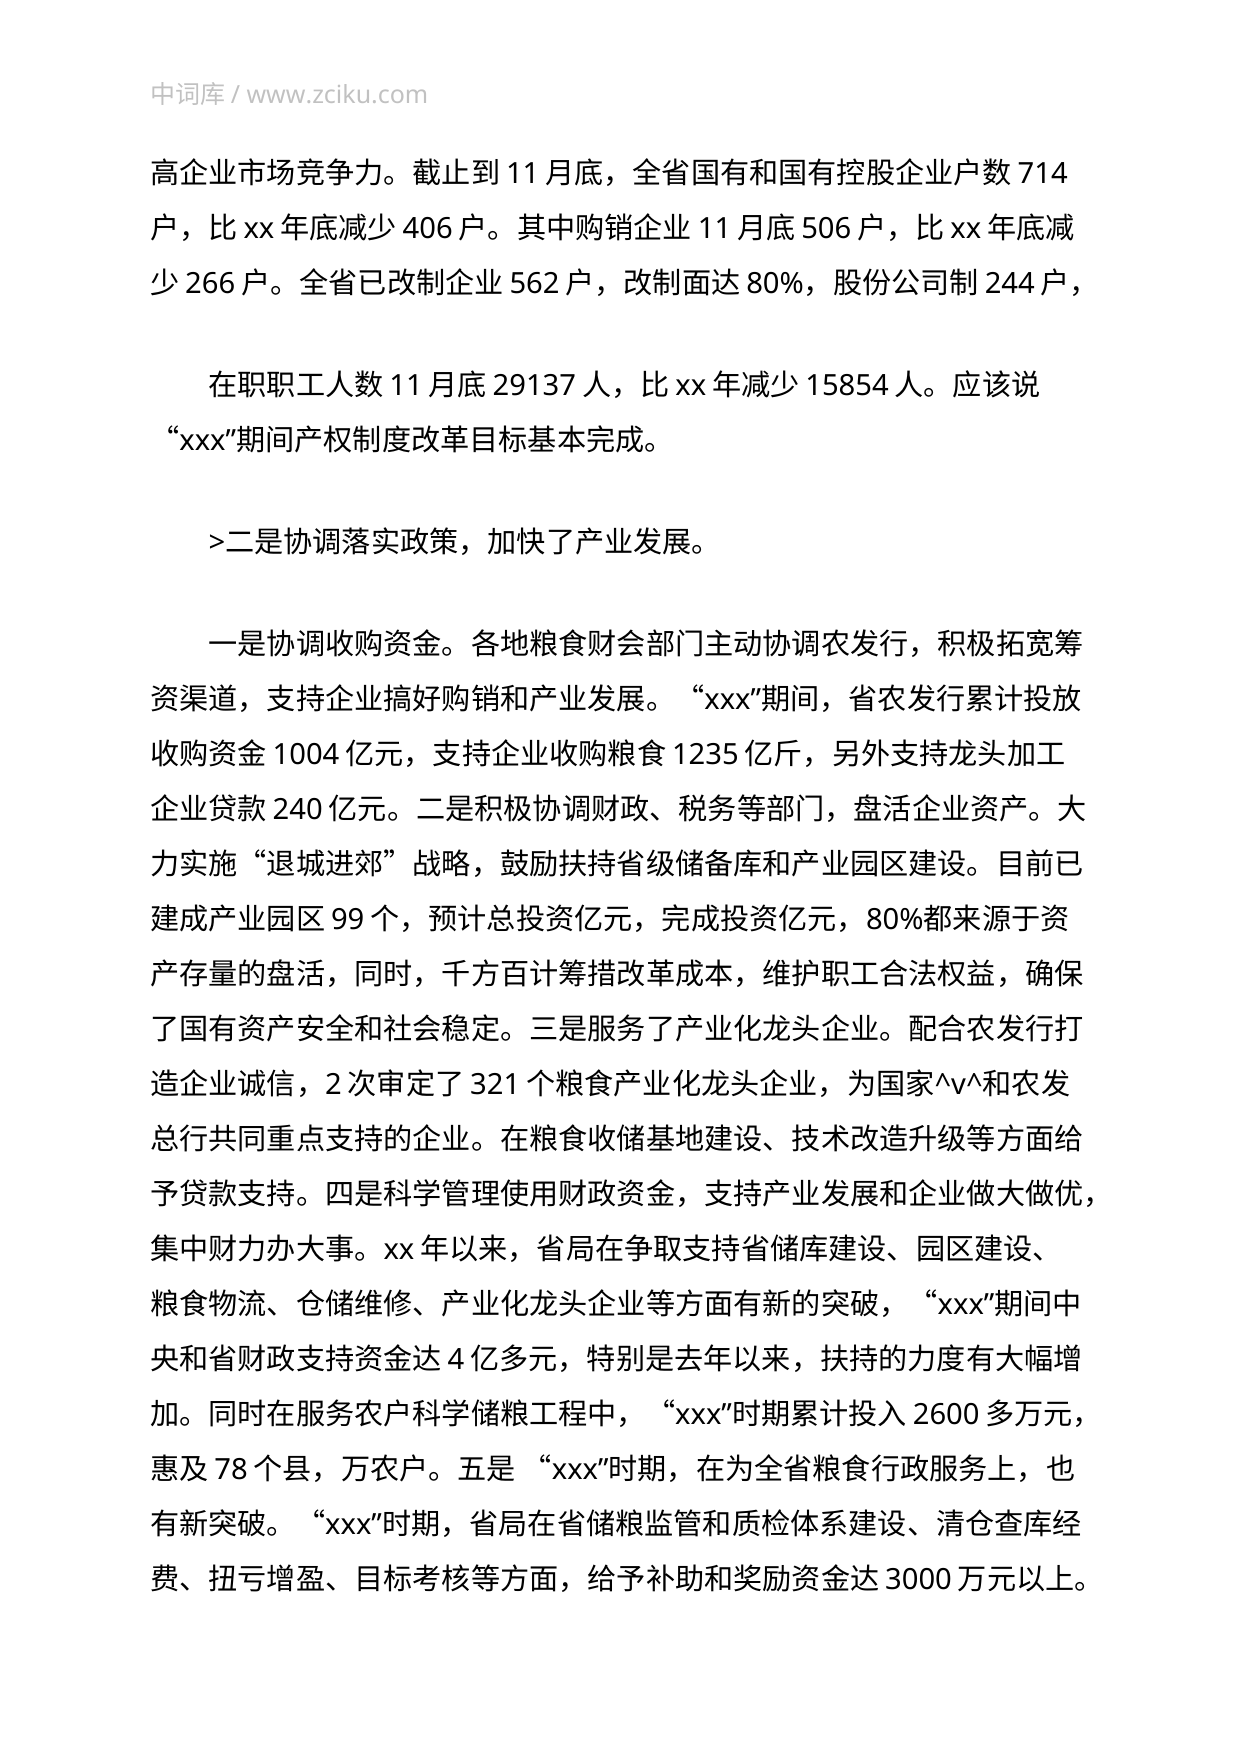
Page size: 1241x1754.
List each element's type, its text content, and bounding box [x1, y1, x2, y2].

text 在职职工人数11月底29137人，比xx年减少15854人。应该说“xxx”期间产权制度改革目标基本完成。 [150, 362, 1090, 459]
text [150, 621, 1090, 1598]
text >二是协调落实政策，加快了产业发展。 [150, 519, 1090, 561]
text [150, 150, 1090, 302]
